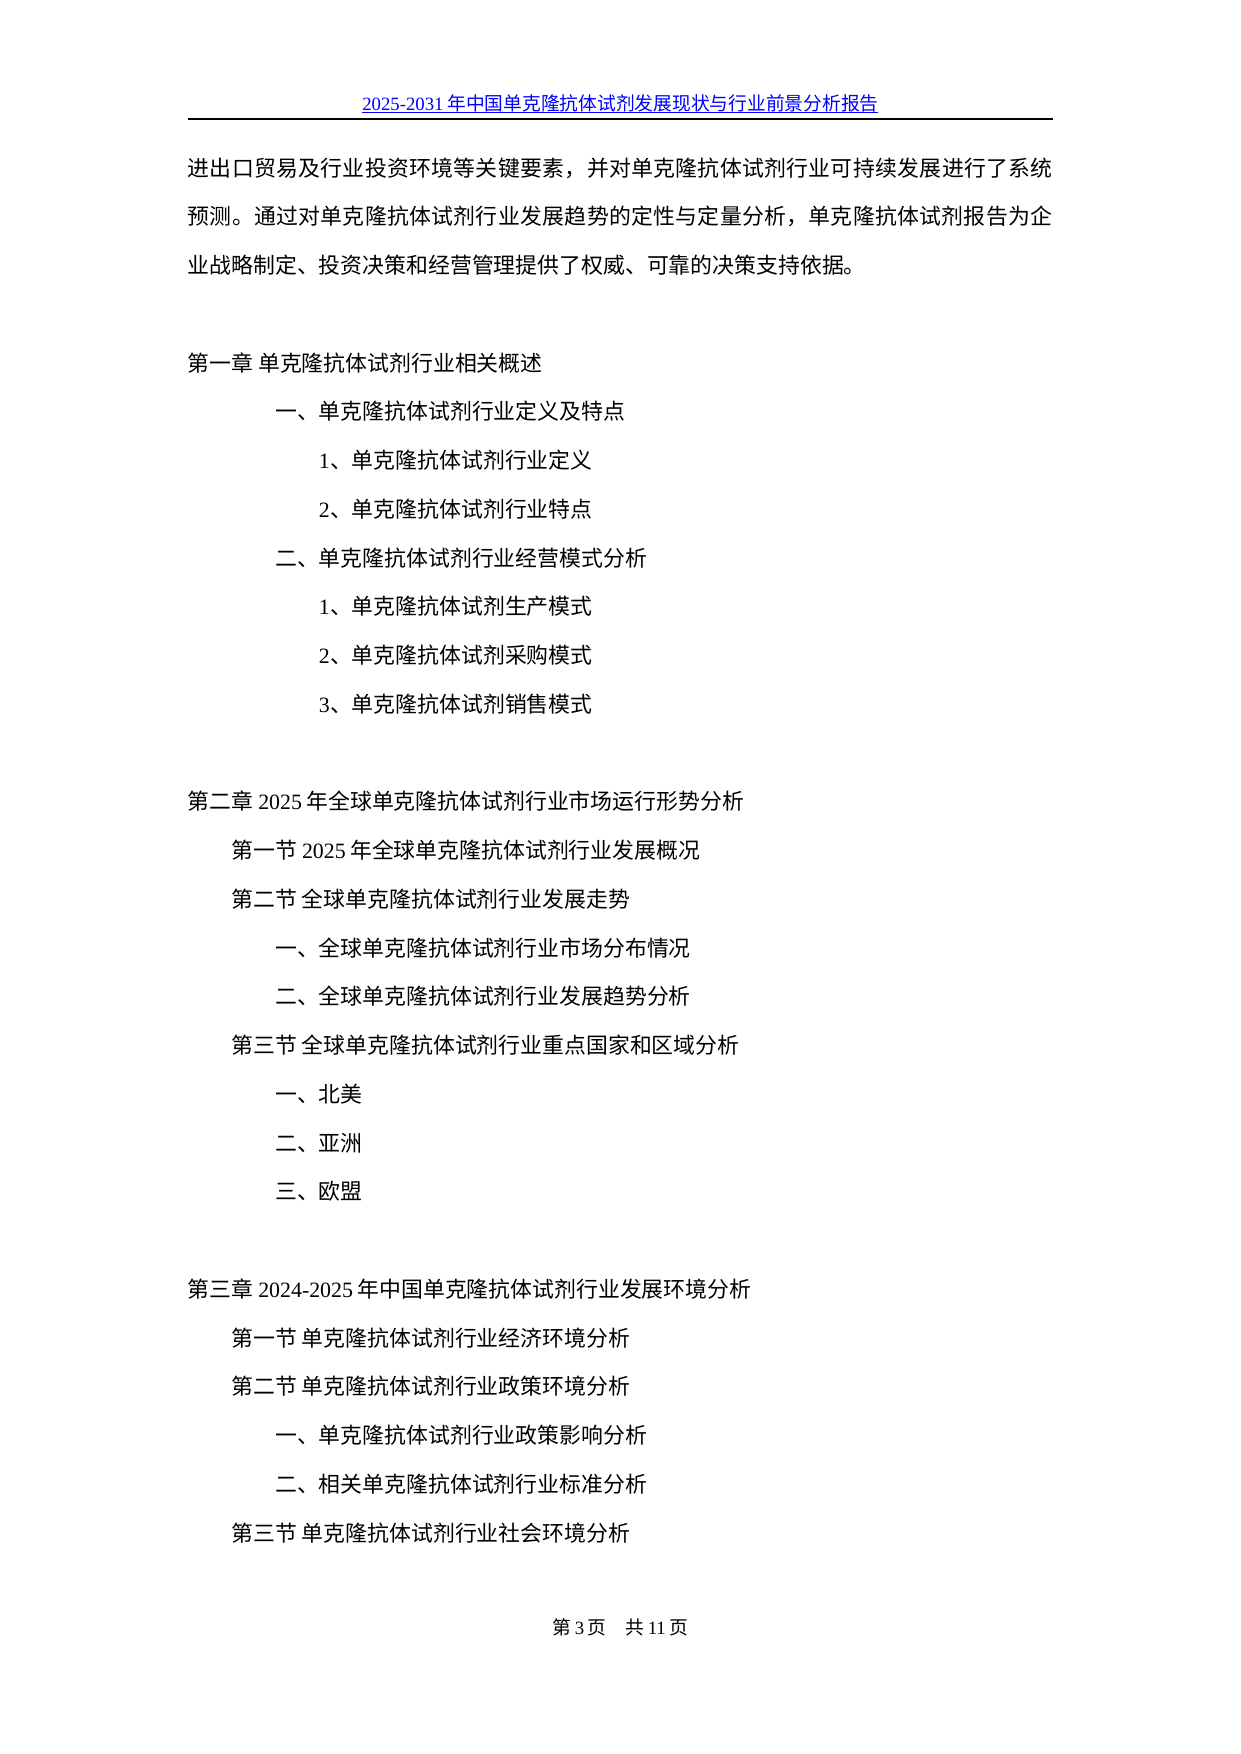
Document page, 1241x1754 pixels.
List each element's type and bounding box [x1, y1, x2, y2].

text [187, 150, 1053, 1548]
